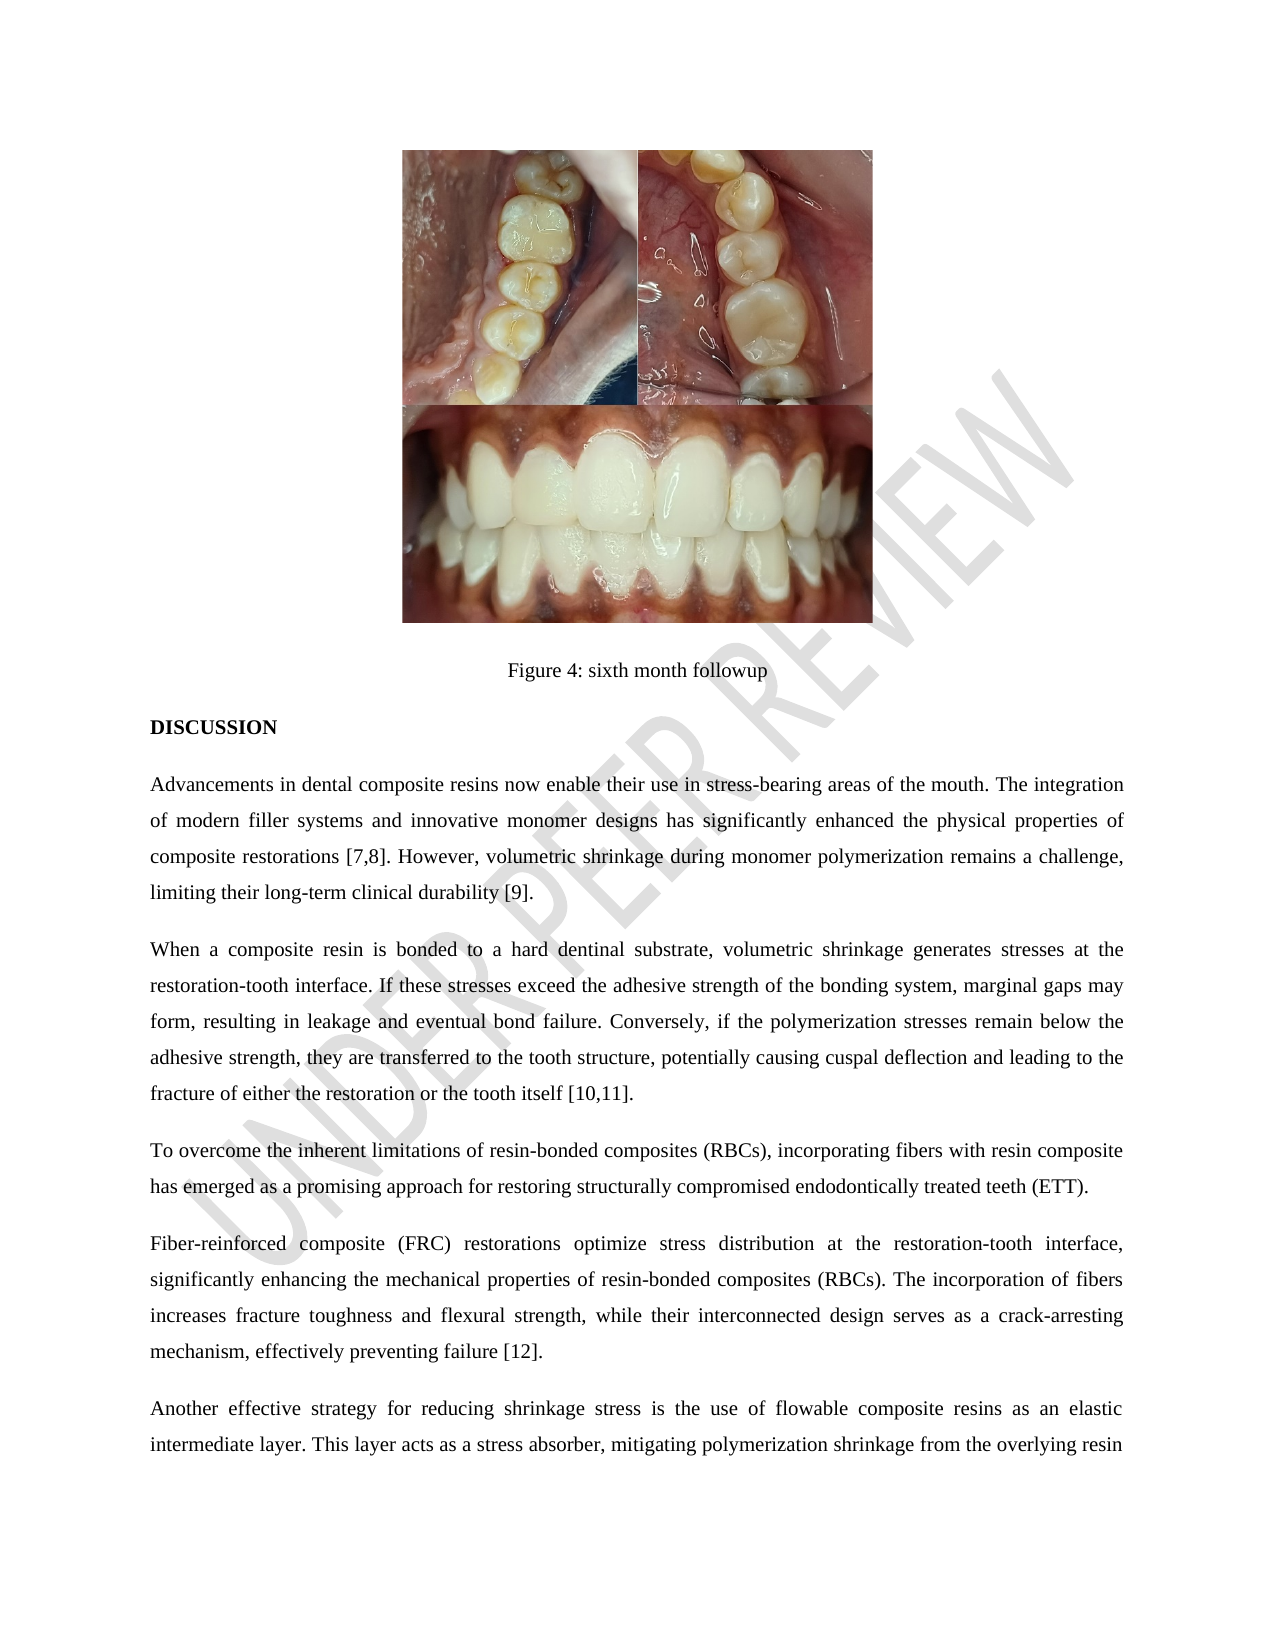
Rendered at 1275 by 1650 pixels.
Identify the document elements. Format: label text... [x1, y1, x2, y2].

text DISCUSSION [150, 714, 1125, 739]
text When a composite resin is bonded to a hard dentinal substrate, volumetric shrinkage generates stresses at the restoration-tooth interface. If these stresses exceed the adhesive strength of the bonding system, marginal gaps may form, resulting in leakage and eventual bond failure. Conversely, if the polymerization stresses remain below the adhesive strength, they are transferred to the tooth structure, potentially causing cuspal deflection and leading to the fracture of either the restoration or the tooth itself [10,11]. [150, 936, 1125, 1105]
text Figure 4: sixth month followup [150, 658, 1125, 682]
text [150, 1395, 1125, 1456]
picture [402, 150, 873, 623]
text Fiber-reinforced composite (FRC) restorations optimize stress distribution at the restoration-tooth interface, significantly enhancing the mechanical properties of resin-bonded composites (RBCs). The incorporation of fibers increases fracture toughness and flexural strength, while their interconnected design serves as a crack-arresting mechanism, effectively preventing failure [12]. [150, 1230, 1125, 1363]
text Advancements in dental composite resins now enable their use in stress-bearing areas of the mouth. The integration of modern filler systems and innovative monomer designs has significantly enhanced the physical properties of composite restorations [7,8]. However, volumetric shrinkage during monomer polymerization remains a challenge, limiting their long-term clinical durability [9]. [150, 771, 1125, 904]
text To overcome the inherent limitations of resin-bonded composites (RBCs), incorporating fibers with resin composite has emerged as a promising approach for restoring structurally compromised endodontically treated teeth (ETT). [150, 1137, 1125, 1198]
